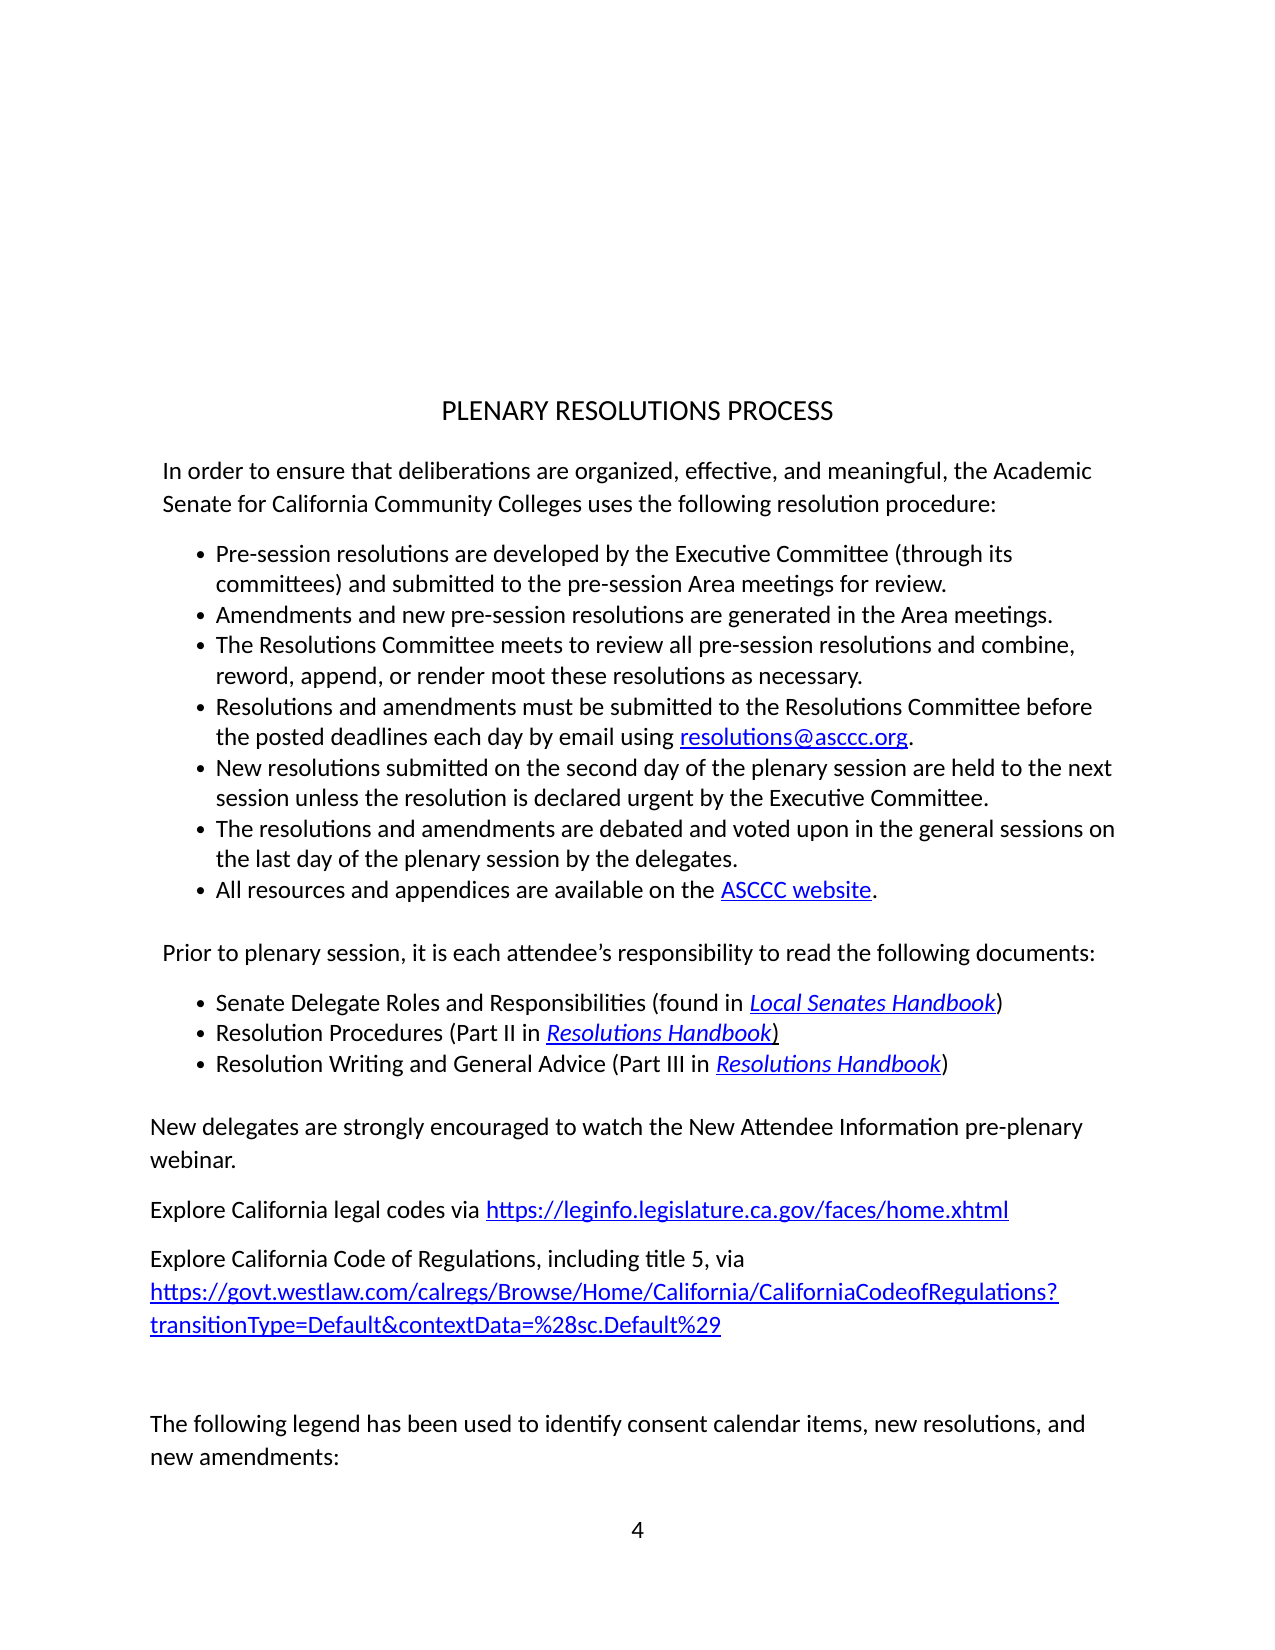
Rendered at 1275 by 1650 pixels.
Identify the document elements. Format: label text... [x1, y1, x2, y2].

list The resolutions and amendments are debated and voted upon in the general sessions on the last day of the plenary session by the delegates. [197, 813, 1126, 874]
text The following legend has been used to identify consent calendar items, new resolutions, and new amendments: [150, 1408, 1125, 1472]
subtitle PLENARY RESOLUTIONS PROCESS [150, 392, 1125, 428]
list Resolution Writing and General Advice (Part III in Resolutions Handbook) [197, 1048, 1126, 1078]
text Prior to plenary session, it is each attendee’s responsibility to read the following documents: [162, 937, 1126, 968]
list Resolutions and amendments must be submitted to the Resolutions Committee before the posted deadlines each day by email using resolutions@asccc.org. [197, 691, 1126, 752]
text New delegates are strongly encouraged to watch the New Attendee Information pre-plenary webinar. [150, 1111, 1125, 1175]
text Explore California legal codes via https://leginfo.legislature.ca.gov/faces/home.xhtml [150, 1194, 1125, 1224]
list New resolutions submitted on the second day of the plenary session are held to the next session unless the resolution is declared urgent by the Executive Committee. [197, 752, 1126, 813]
list Senate Delegate Roles and Responsibilities (found in Local Senates Handbook) [197, 987, 1126, 1017]
list Pre-session resolutions are developed by the Executive Committee (through its committees) and submitted to the pre-session Area meetings for review. [197, 538, 1126, 599]
list All resources and appendices are available on the ASCCC website. [197, 874, 1126, 904]
text In order to ensure that deliberations are organized, effective, and meaningful, the Academic Senate for California Community Colleges uses the following resolution procedure: [162, 456, 1126, 519]
list Resolution Procedures (Part II in Resolutions Handbook) [197, 1017, 1126, 1048]
text Explore California Code of Regulations, including title 5, via https://govt.westlaw.com/calregs/Browse/Home/California/CaliforniaCodeofRegulations?transitionType=Default&contextData=%28sc.Default%29 [150, 1243, 1125, 1340]
list The Resolutions Committee meets to review all pre-session resolutions and combine, reword, append, or render moot these resolutions as necessary. [197, 629, 1126, 691]
list Amendments and new pre-session resolutions are generated in the Area meetings. [197, 599, 1126, 629]
